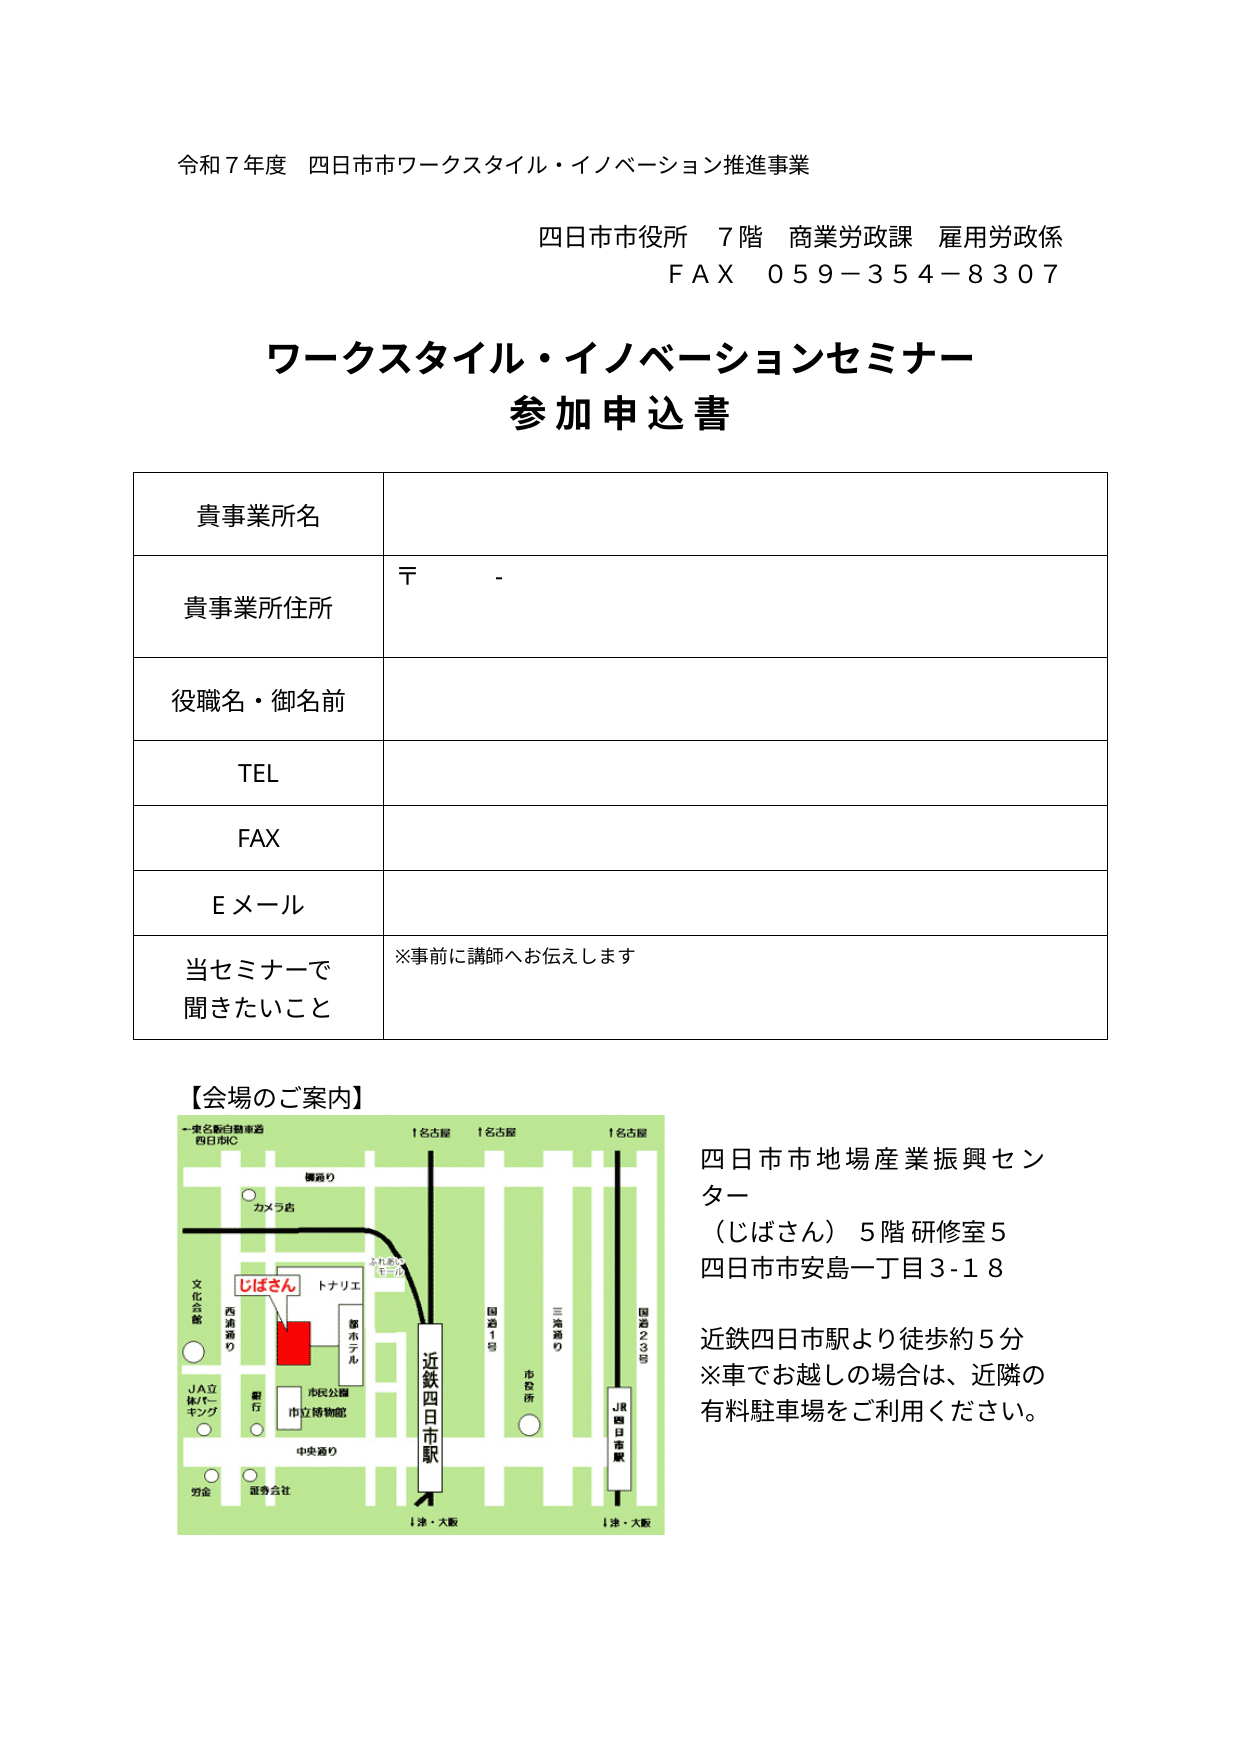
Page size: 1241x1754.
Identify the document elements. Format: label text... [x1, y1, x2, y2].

table_cell [384, 658, 1107, 740]
table_cell [384, 741, 1107, 805]
table_cell [384, 871, 1107, 935]
table_cell Eメール [134, 871, 383, 935]
table_header 貴事業所名 [134, 473, 383, 555]
table_cell TEL [134, 741, 383, 805]
table_cell FAX [134, 806, 383, 870]
text 【会場のご案内】 [177, 1078, 1063, 1115]
table_cell 貴事業所住所 [134, 556, 383, 657]
picture [177, 1115, 665, 1535]
text ＦＡＸ ０５９－３５４－８３０７ [177, 254, 1063, 292]
table_cell 当セミナーで 聞きたいこと [134, 936, 383, 1039]
text 四日市市役所 ７階 商業労政課 雇用労政係 [177, 217, 1063, 254]
table_cell 役職名・御名前 [134, 658, 383, 740]
table_cell ※事前に講師へお伝えします [384, 936, 1107, 1039]
table_cell [384, 806, 1107, 870]
table_header [384, 473, 1107, 555]
table_cell 〒 - [384, 556, 1107, 657]
text 参 加 申 込 書 [177, 383, 1063, 438]
text ワークスタイル・イノベーションセミナー [177, 329, 1063, 383]
